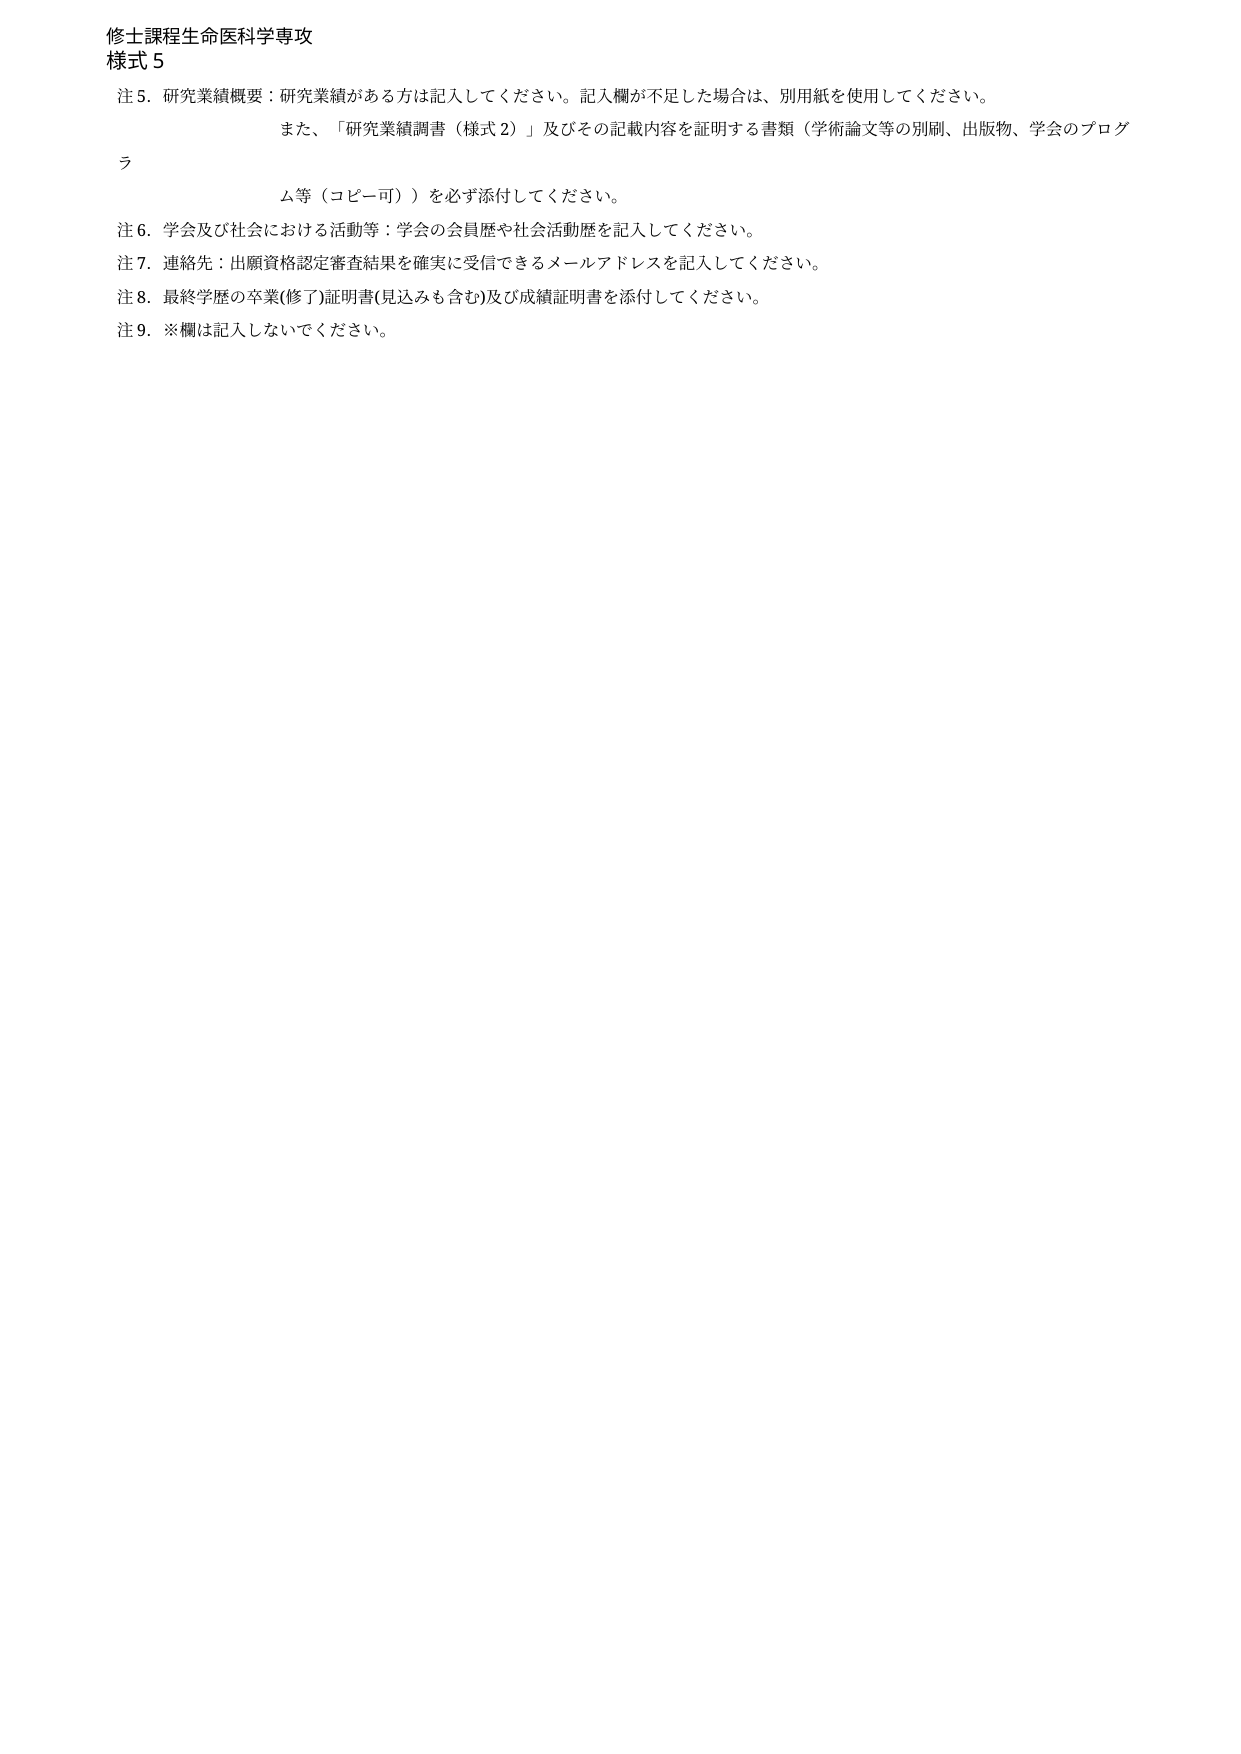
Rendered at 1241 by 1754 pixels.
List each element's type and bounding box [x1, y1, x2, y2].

table_cell [106, 77, 1140, 347]
